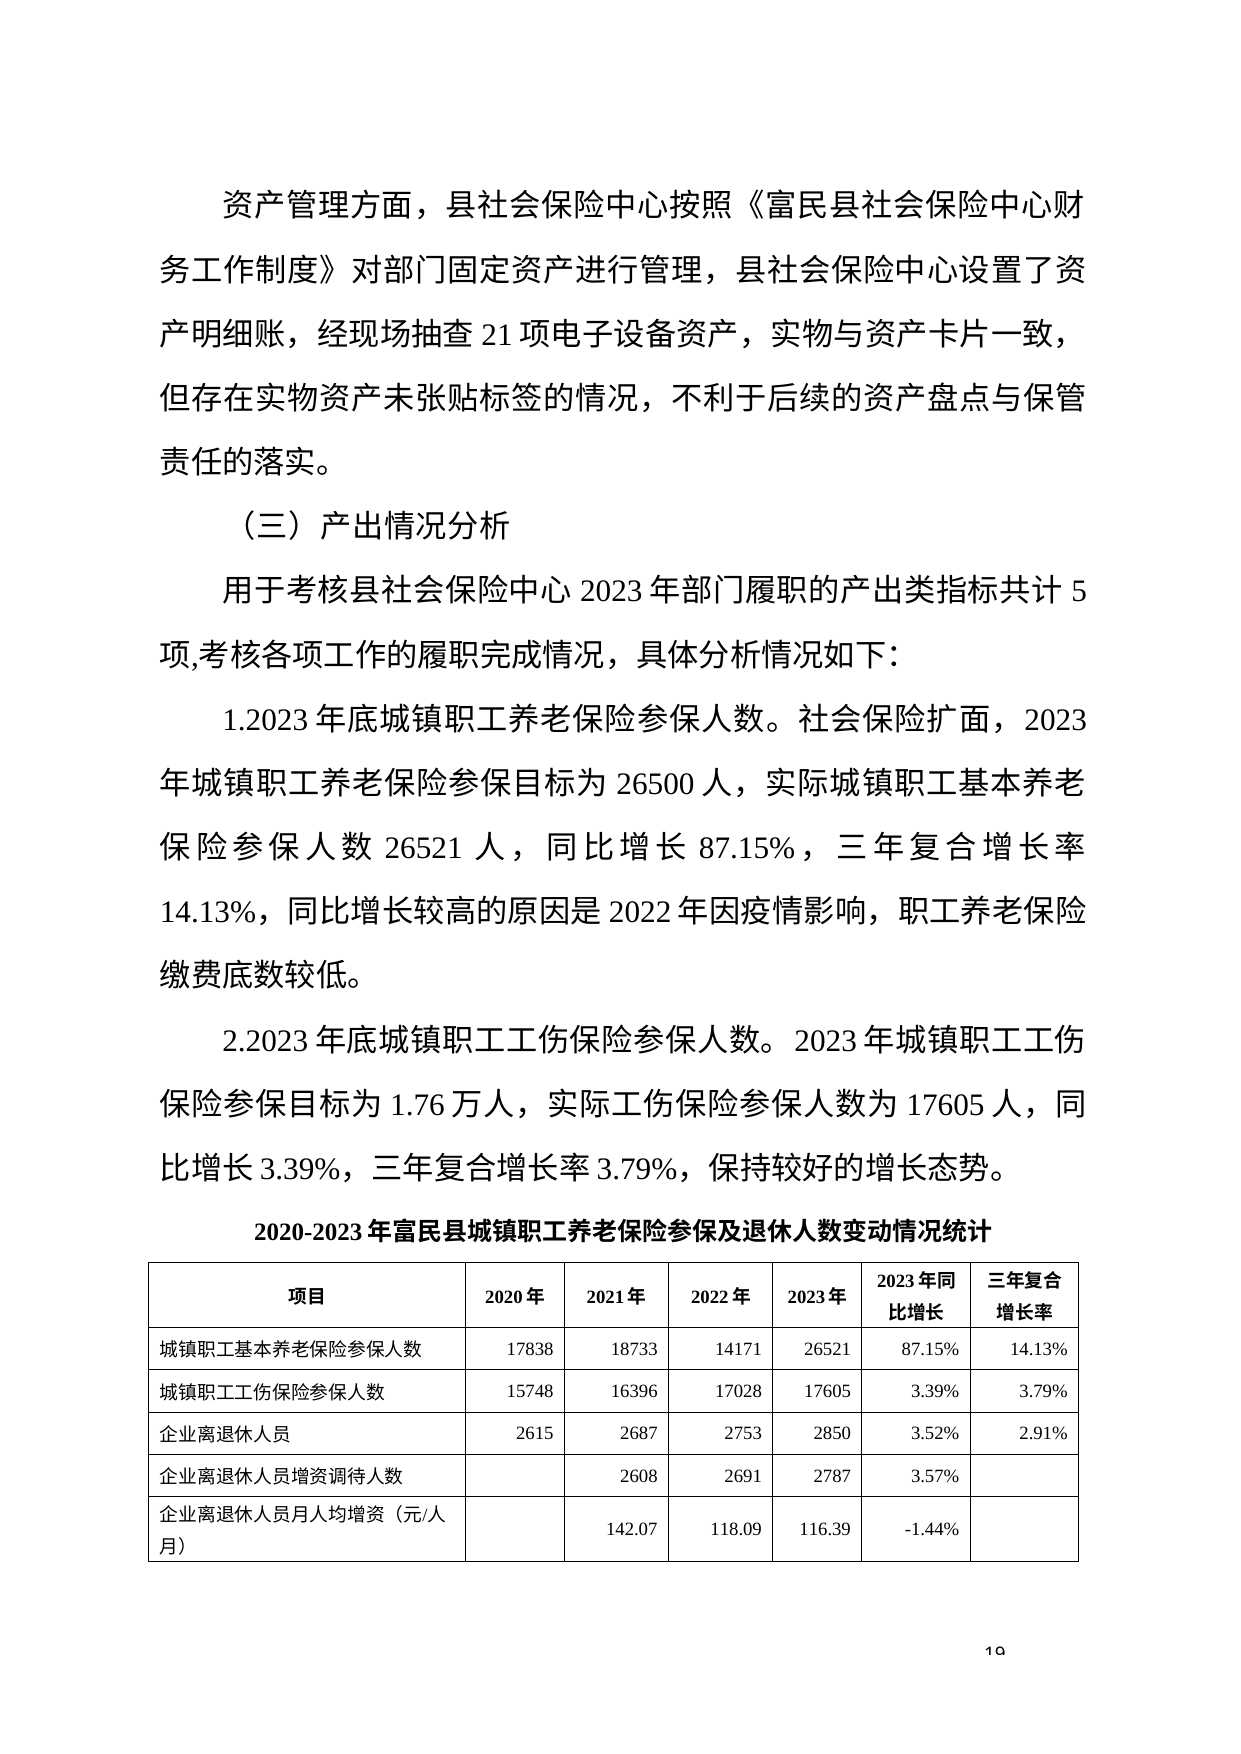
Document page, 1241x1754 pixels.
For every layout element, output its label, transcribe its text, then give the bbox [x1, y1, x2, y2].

table_cell 2687 [565, 1413, 668, 1454]
table_cell 14171 [669, 1328, 772, 1369]
table_cell 企业离退休人员 [149, 1413, 465, 1454]
table_cell 15748 [466, 1370, 564, 1412]
table_cell [466, 1455, 564, 1496]
table_header 2022年 [669, 1263, 772, 1327]
text 2020-2023年富民县城镇职工养老保险参保及退休人数变动情况统计 [159, 1198, 1087, 1262]
table_cell 企业离退休人员增资调待人数 [149, 1455, 465, 1496]
table_cell 17028 [669, 1370, 772, 1412]
table_cell 116.39 [773, 1497, 861, 1561]
table_cell 2615 [466, 1413, 564, 1454]
table_cell 2850 [773, 1413, 861, 1454]
table_cell 3.39% [862, 1370, 970, 1412]
table_cell [466, 1497, 564, 1561]
text 用于考核县社会保险中心2023年部门履职的产出类指标共计5项,考核各项工作的履职完成情况，具体分析情况如下： [159, 556, 1087, 684]
table_cell 142.07 [565, 1497, 668, 1561]
table_cell 3.79% [971, 1370, 1078, 1412]
text （三）产出情况分析 [159, 492, 1087, 556]
table_cell -1.44% [862, 1497, 970, 1561]
table_cell 2787 [773, 1455, 861, 1496]
table_header 项目 [149, 1263, 465, 1327]
table_cell 2753 [669, 1413, 772, 1454]
table_cell 2691 [669, 1455, 772, 1496]
text 2.2023年底城镇职工工伤保险参保人数。2023年城镇职工工伤保险参保目标为1.76万人，实际工伤保险参保人数为17605人，同比增长3.39%，三年复合增长率3.79%，保持较好的增长态势。 [159, 1005, 1087, 1198]
table_cell 14.13% [971, 1328, 1078, 1369]
table_cell 城镇职工基本养老保险参保人数 [149, 1328, 465, 1369]
table_cell 3.57% [862, 1455, 970, 1496]
table_cell 26521 [773, 1328, 861, 1369]
table_cell 16396 [565, 1370, 668, 1412]
table_cell [971, 1497, 1078, 1561]
table_header 2023年同比增长 [862, 1263, 970, 1327]
text 资产管理方面，县社会保险中心按照《富民县社会保险中心财务工作制度》对部门固定资产进行管理，县社会保险中心设置了资产明细账，经现场抽查21项电子设备资产，实物与资产卡片一致，但存在实物资产未张贴标签的情况，不利于后续的资产盘点与保管责任的落实。 [159, 171, 1087, 492]
table_cell 2608 [565, 1455, 668, 1496]
table_cell 18733 [565, 1328, 668, 1369]
table_header 三年复合增长率 [971, 1263, 1078, 1327]
table_cell 城镇职工工伤保险参保人数 [149, 1370, 465, 1412]
table_header 2023年 [773, 1263, 861, 1327]
table_header 2021年 [565, 1263, 668, 1327]
table_cell 17838 [466, 1328, 564, 1369]
table_cell 118.09 [669, 1497, 772, 1561]
table_cell 企业离退休人员月人均增资（元/人月） [149, 1497, 465, 1561]
table_cell 87.15% [862, 1328, 970, 1369]
table_cell 3.52% [862, 1413, 970, 1454]
table_cell 2.91% [971, 1413, 1078, 1454]
text 1.2023年底城镇职工养老保险参保人数。社会保险扩面，2023年城镇职工养老保险参保目标为26500人，实际城镇职工基本养老保险参保人数26521人，同比增长87.15%，三年复合增长率14.13%，同比增长较高的原因是2022年因疫情影响，职工养老保险缴费底数较低。 [159, 684, 1087, 1005]
table_header 2020年 [466, 1263, 564, 1327]
table_cell [971, 1455, 1078, 1496]
table_cell 17605 [773, 1370, 861, 1412]
